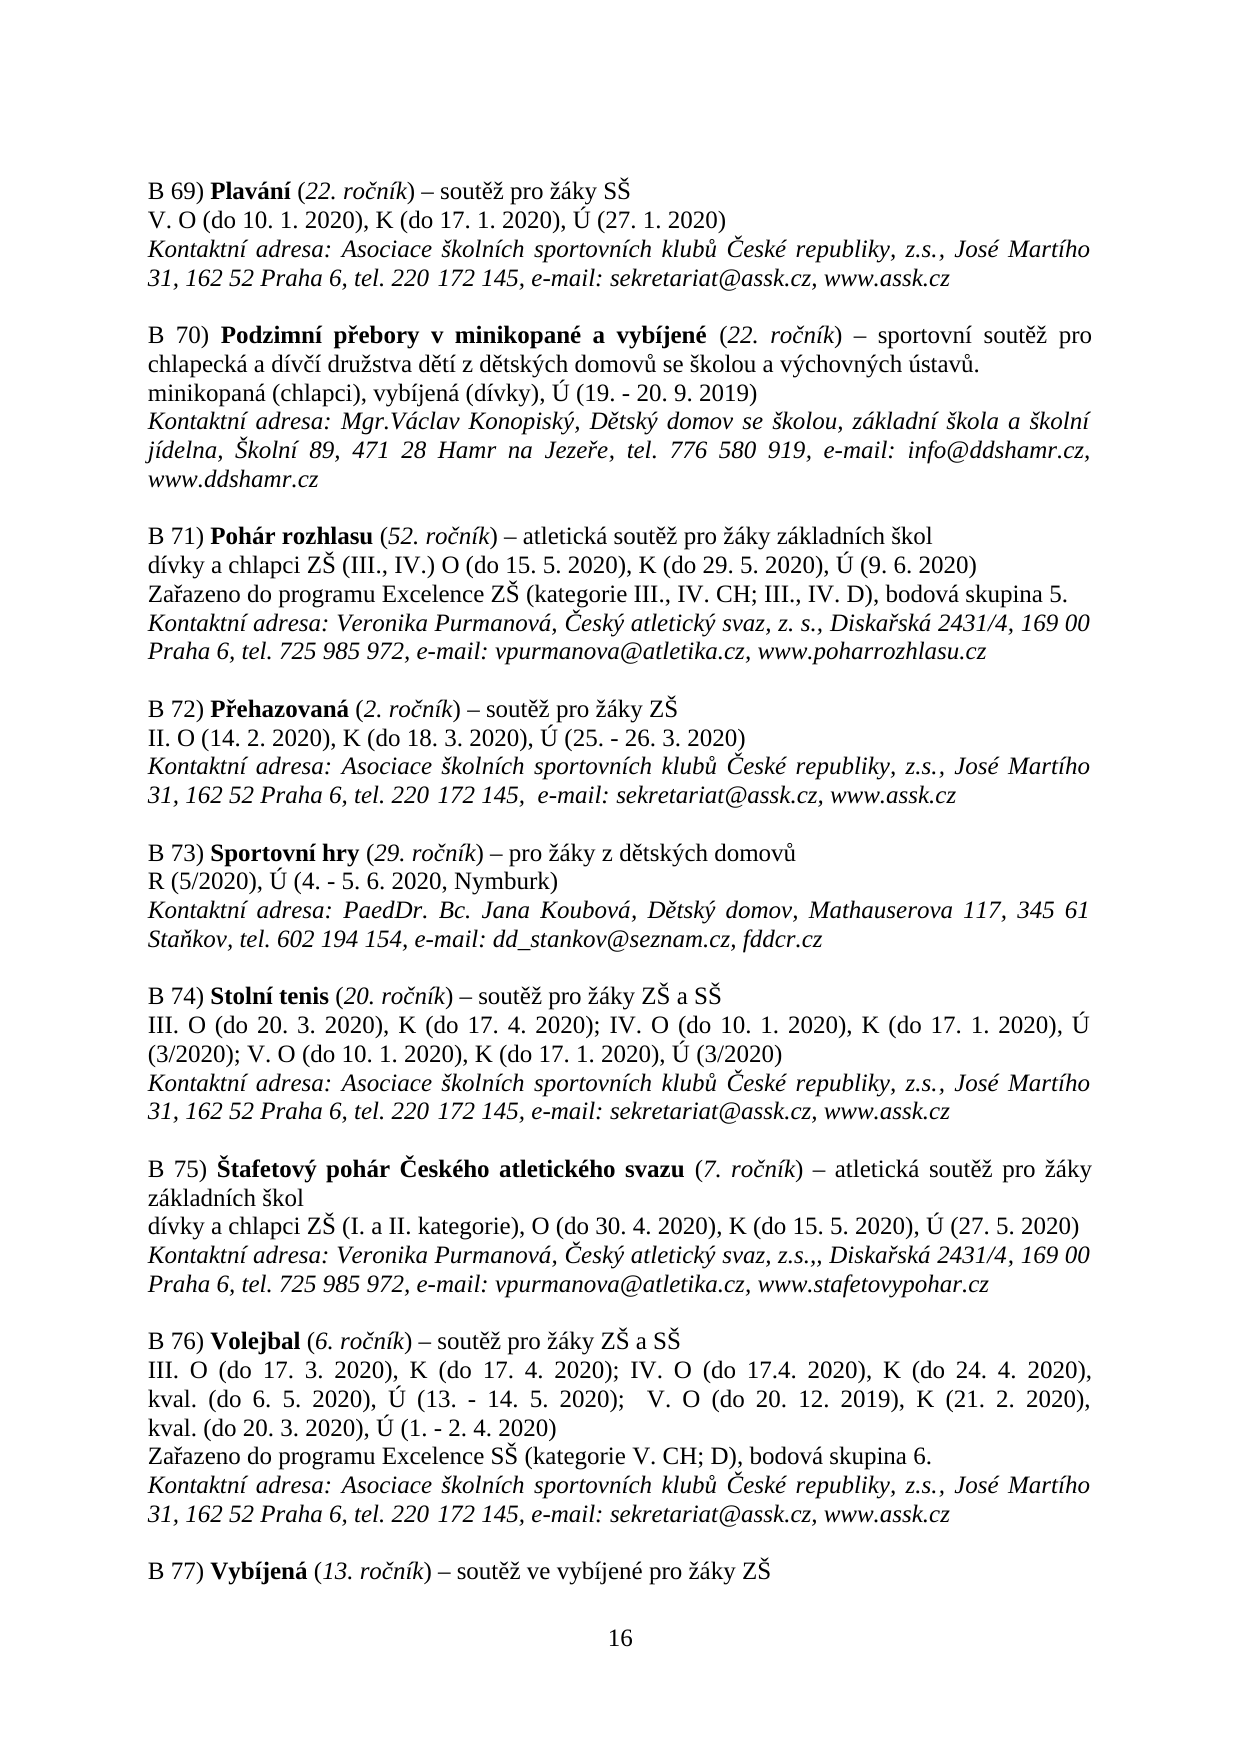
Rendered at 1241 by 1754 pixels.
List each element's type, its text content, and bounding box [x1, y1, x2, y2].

text B 69) Plavání (22. ročník) – soutěž pro žáky SŠ [148, 176, 1093, 205]
text R (5/2020), Ú (4. - 5. 6. 2020, Nymburk) [148, 866, 1093, 895]
text Kontaktní adresa: Veronika Purmanová, Český atletický svaz, z.s.,, Diskařská 2431/4, 169 00 Praha 6, tel. 725 985 972, e-mail: vpurmanova@atletika.cz, www.stafetovypohar.cz [148, 1240, 1093, 1298]
text III. O (do 20. 3. 2020), K (do 17. 4. 2020); IV. O (do 10. 1. 2020), K (do 17. 1. 2020), Ú (3/2020); V. O (do 10. 1. 2020), K (do 17. 1. 2020), Ú (3/2020) [148, 1010, 1093, 1068]
text III. O (do 17. 3. 2020), K (do 17. 4. 2020); IV. O (do 17.4. 2020), K (do 24. 4. 2020), kval. (do 6. 5. 2020), Ú (13. - 14. 5. 2020); V. O (do 20. 12. 2019), K (21. 2. 2020), kval. (do 20. 3. 2020), Ú (1. - 2. 4. 2020) [148, 1355, 1093, 1441]
text minikopaná (chlapci), vybíjená (dívky), Ú (19. - 20. 9. 2019) [148, 378, 1093, 406]
text dívky a chlapci ZŠ (I. a II. kategorie), O (do 30. 4. 2020), K (do 15. 5. 2020), Ú (27. 5. 2020) [148, 1211, 1093, 1240]
text B 70) Podzimní přebory v minikopané a vybíjené (22. ročník) – sportovní soutěž pro chlapecká a dívčí družstva dětí z dětských domovů se školou a výchovných ústavů. [148, 320, 1093, 378]
text Zařazeno do programu Excelence ZŠ (kategorie III., IV. CH; III., IV. D), bodová skupina 5. [148, 579, 1093, 608]
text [148, 1470, 1093, 1528]
text dívky a chlapci ZŠ (III., IV.) O (do 15. 5. 2020), K (do 29. 5. 2020), Ú (9. 6. 2020) [148, 550, 1093, 579]
text V. O (do 10. 1. 2020), K (do 17. 1. 2020), Ú (27. 1. 2020) [148, 205, 1093, 234]
text Kontaktní adresa: PaedDr. Bc. Jana Koubová, Dětský domov, Mathauserova 117, 345 61 Staňkov, tel. 602 194 154, e-mail: dd_stankov@seznam.cz, fddcr.cz [148, 895, 1093, 953]
text B 77) Vybíjená (13. ročník) – soutěž ve vybíjené pro žáky ZŠ [148, 1556, 1093, 1585]
text B 72) Přehazovaná (2. ročník) – soutěž pro žáky ZŠ [148, 694, 1093, 723]
text B 71) Pohár rozhlasu (52. ročník) – atletická soutěž pro žáky základních škol [148, 521, 1093, 550]
text B 76) Volejbal (6. ročník) – soutěž pro žáky ZŠ a SŠ [148, 1326, 1093, 1355]
text B 75) Štafetový pohár Českého atletického svazu (7. ročník) – atletická soutěž pro žáky základních škol [148, 1154, 1093, 1211]
text B 73) Sportovní hry (29. ročník) – pro žáky z dětských domovů [148, 838, 1093, 866]
text B 74) Stolní tenis (20. ročník) – soutěž pro žáky ZŠ a SŠ [148, 981, 1093, 1010]
text Kontaktní adresa: Mgr.Václav Konopiský, Dětský domov se školou, základní škola a školní jídelna, Školní 89, 471 28 Hamr na Jezeře, tel. 776 580 919, e-mail: info@ddshamr.cz, www.ddshamr.cz [148, 406, 1093, 493]
text II. O (14. 2. 2020), K (do 18. 3. 2020), Ú (25. - 26. 3. 2020) [148, 723, 1093, 751]
text Kontaktní adresa: Veronika Purmanová, Český atletický svaz, z. s., Diskařská 2431/4, 169 00 Praha 6, tel. 725 985 972, e-mail: vpurmanova@atletika.cz, www.poharrozhlasu.cz [148, 608, 1093, 665]
text Zařazeno do programu Excelence SŠ (kategorie V. CH; D), bodová skupina 6. [148, 1441, 1093, 1470]
